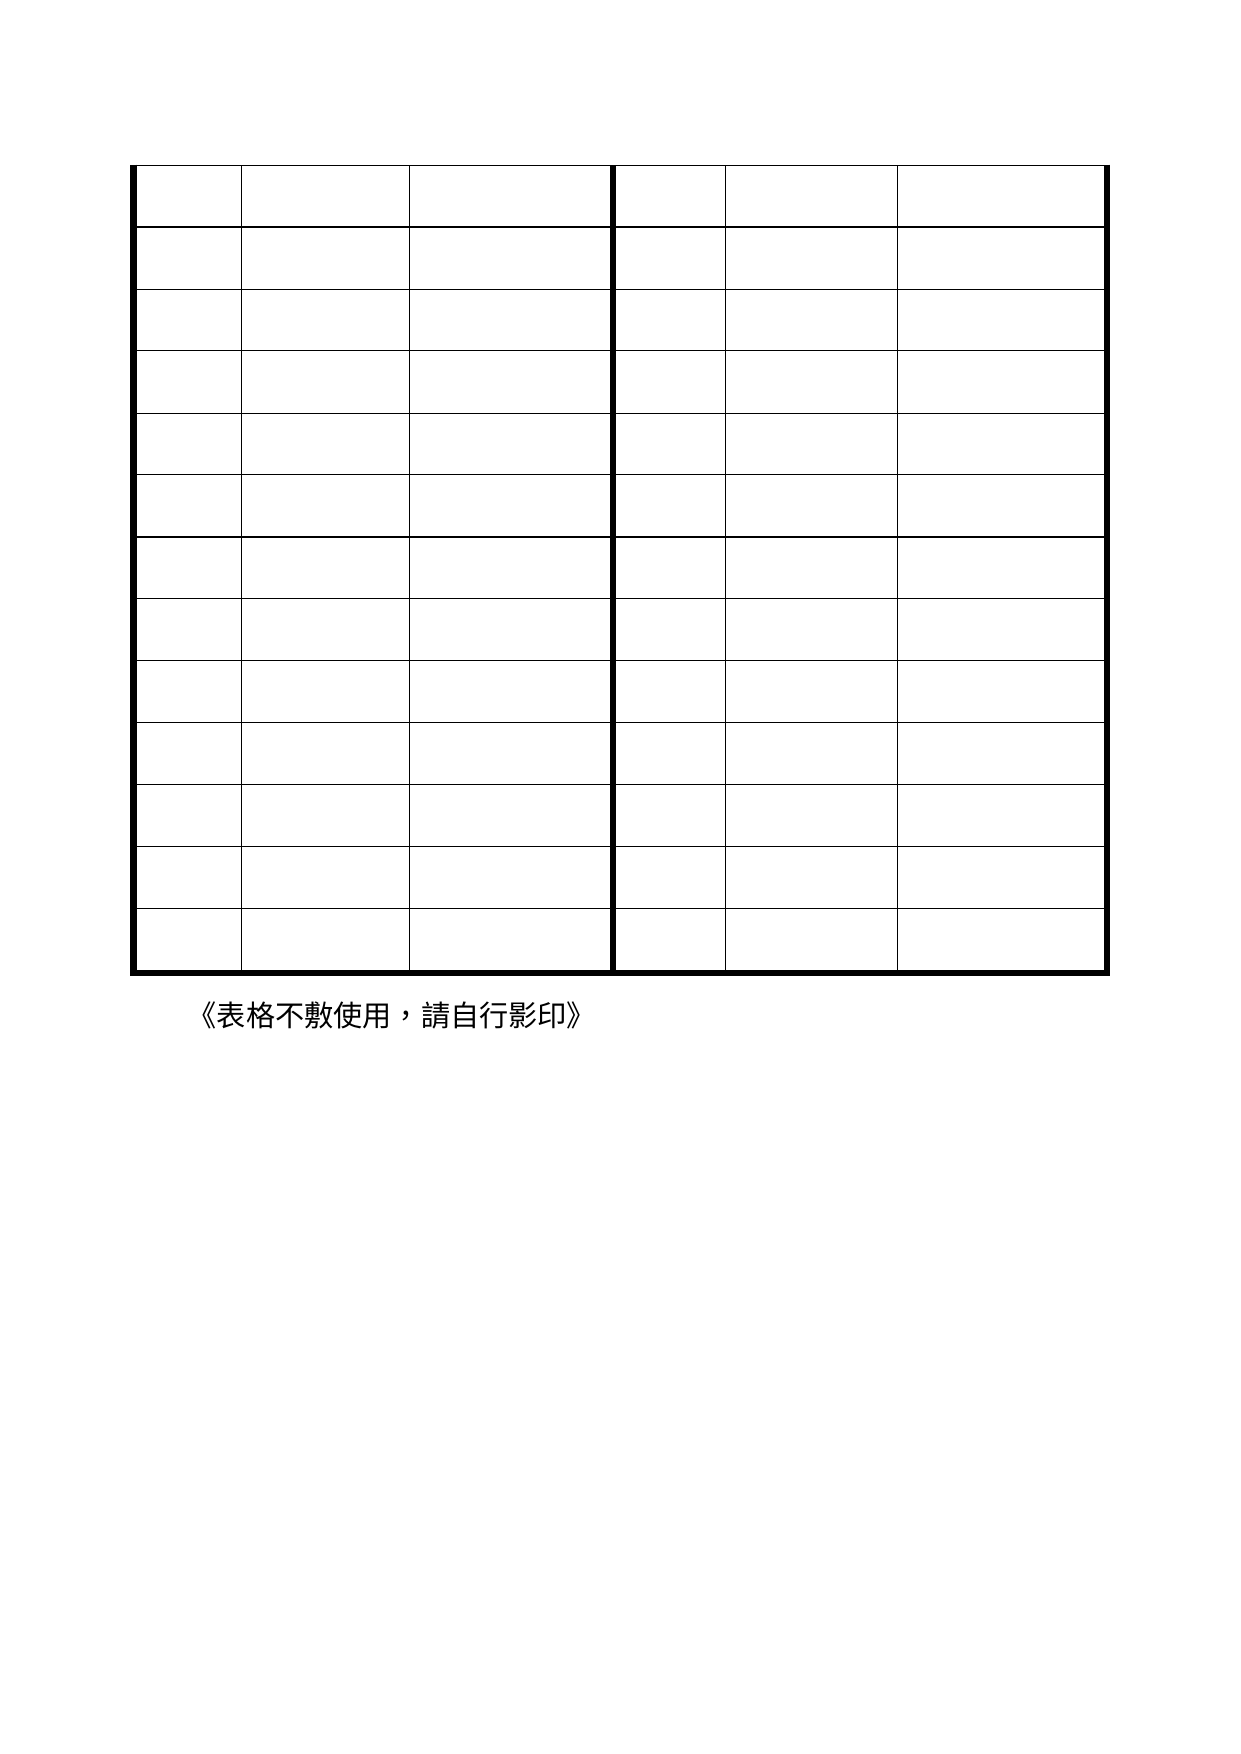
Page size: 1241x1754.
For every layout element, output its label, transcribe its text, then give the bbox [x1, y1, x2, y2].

table_cell [726, 723, 897, 784]
table_cell [898, 166, 1104, 226]
table_cell [410, 661, 610, 722]
table_cell [137, 847, 241, 908]
table_cell [616, 351, 725, 412]
table_cell [137, 475, 241, 536]
table_cell [726, 661, 897, 722]
table_cell [242, 599, 409, 660]
table_cell [616, 290, 725, 350]
table_cell [242, 785, 409, 846]
table_cell [137, 909, 241, 970]
table_cell [616, 785, 725, 846]
table_cell [898, 351, 1104, 412]
table_cell [410, 847, 610, 908]
table_cell [898, 538, 1104, 598]
table_cell [726, 166, 897, 226]
table_cell [137, 228, 241, 288]
table_cell [410, 290, 610, 350]
table_cell [898, 723, 1104, 784]
table_cell [898, 785, 1104, 846]
table_cell [898, 661, 1104, 722]
table_cell [137, 351, 241, 412]
table_cell [242, 661, 409, 722]
table_cell [137, 785, 241, 846]
table_cell [137, 414, 241, 474]
table_cell [726, 599, 897, 660]
table_cell [726, 290, 897, 350]
table_cell [137, 538, 241, 598]
table_cell [726, 228, 897, 288]
table_cell [616, 414, 725, 474]
table_cell [616, 723, 725, 784]
table_cell [726, 847, 897, 908]
table_cell [410, 723, 610, 784]
table_cell [726, 909, 897, 970]
table_cell [410, 538, 610, 598]
table_cell [410, 599, 610, 660]
table_cell [137, 599, 241, 660]
table_cell [137, 723, 241, 784]
table_cell [242, 228, 409, 288]
table_cell [242, 290, 409, 350]
table_cell [616, 909, 725, 970]
table_cell [242, 351, 409, 412]
table_cell [242, 166, 409, 226]
table_cell [410, 414, 610, 474]
table_cell [616, 538, 725, 598]
table_cell [726, 475, 897, 536]
table_cell [410, 475, 610, 536]
table_cell [242, 723, 409, 784]
text 《表格不敷使用，請自行影印》 [187, 976, 1053, 1051]
table_cell [410, 166, 610, 226]
table_cell [616, 599, 725, 660]
table_cell [616, 166, 725, 226]
table_cell [726, 351, 897, 412]
table_cell [242, 847, 409, 908]
table_cell [616, 661, 725, 722]
table_cell [137, 290, 241, 350]
table_cell [898, 909, 1104, 970]
table_cell [410, 228, 610, 288]
table_cell [616, 475, 725, 536]
table_cell [898, 290, 1104, 350]
table_cell [242, 909, 409, 970]
table_cell [137, 661, 241, 722]
table_cell [898, 475, 1104, 536]
table_cell [616, 847, 725, 908]
table_cell [726, 414, 897, 474]
table_cell [242, 475, 409, 536]
table_cell [410, 351, 610, 412]
table_cell [242, 538, 409, 598]
table_cell [898, 228, 1104, 288]
table_cell [898, 599, 1104, 660]
table_cell [726, 785, 897, 846]
table_cell [616, 228, 725, 288]
table_cell [242, 414, 409, 474]
table_cell [410, 909, 610, 970]
table_cell [898, 847, 1104, 908]
table_cell [410, 785, 610, 846]
table_cell [726, 538, 897, 598]
table_cell [137, 166, 241, 226]
table_cell [898, 414, 1104, 474]
